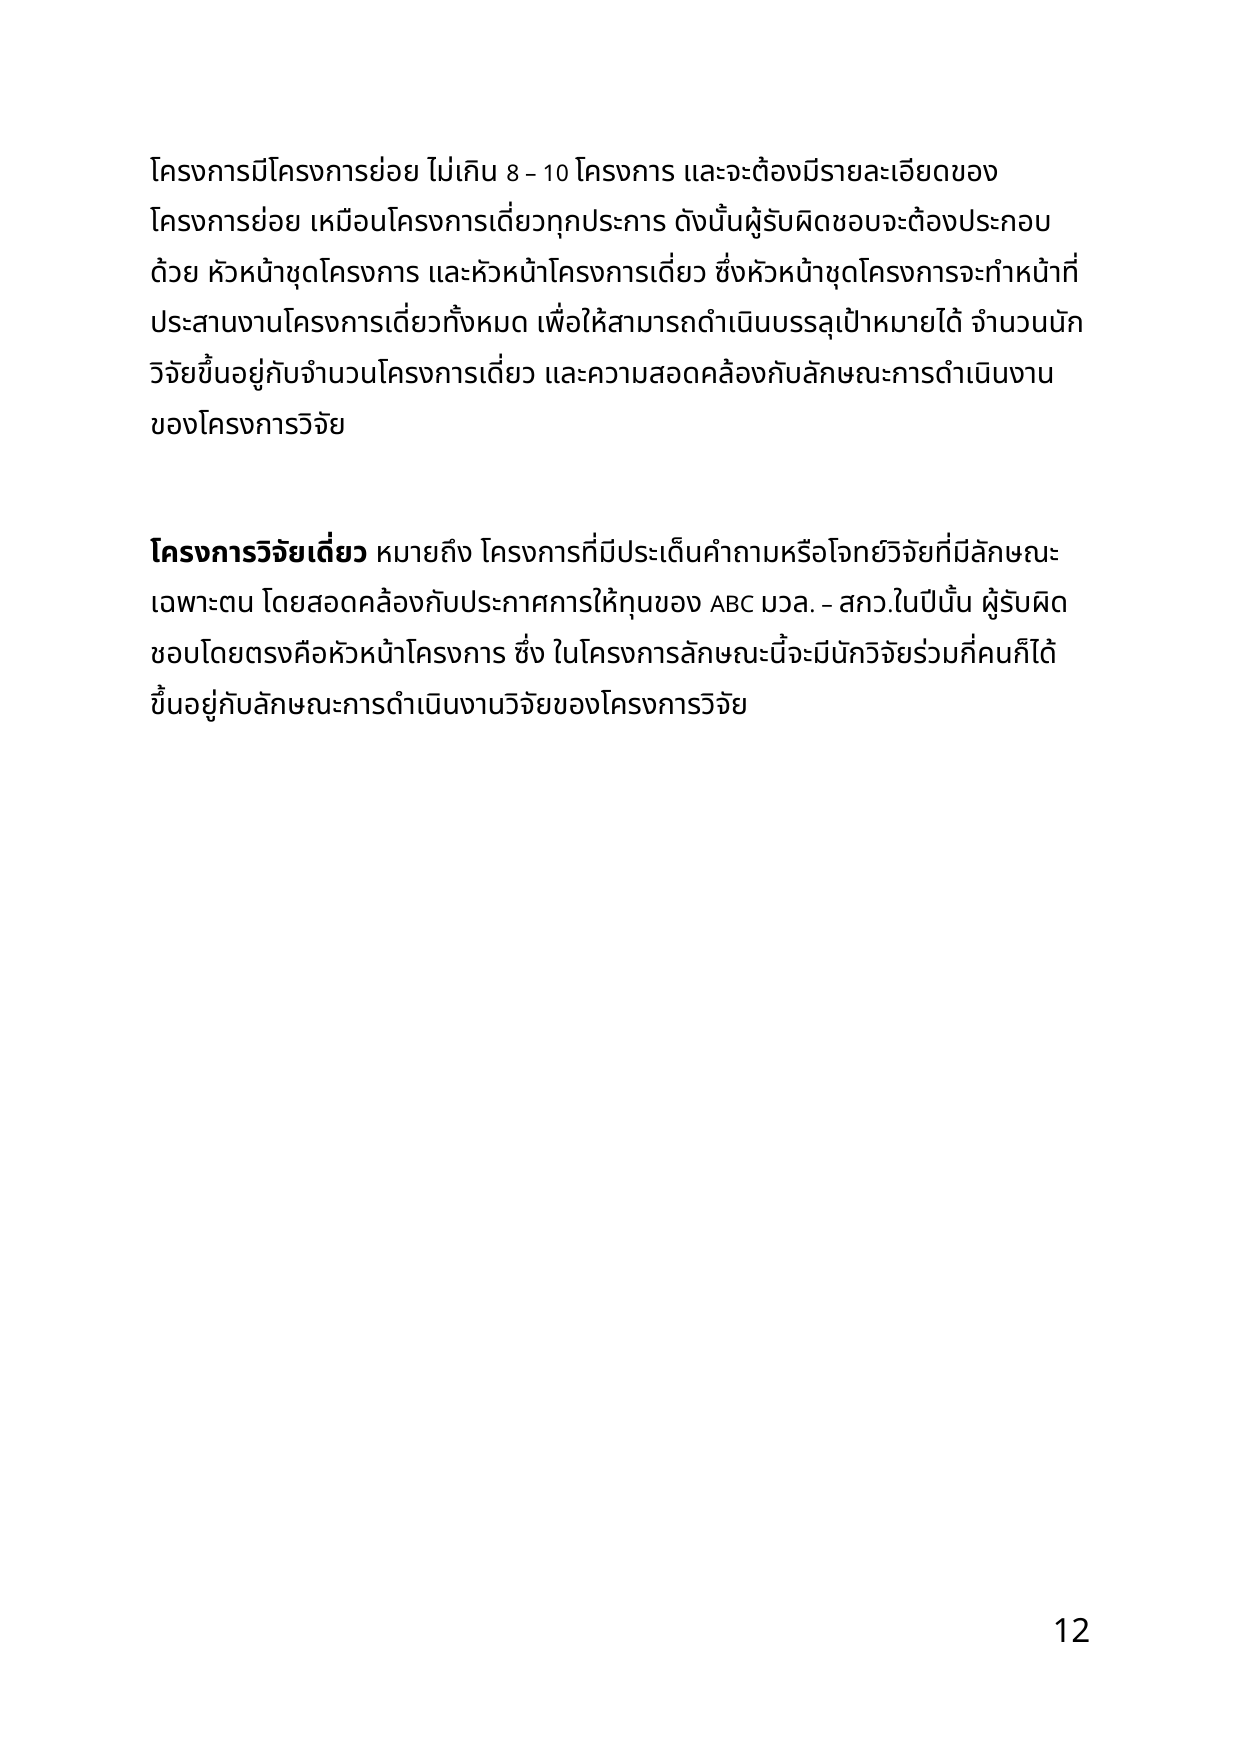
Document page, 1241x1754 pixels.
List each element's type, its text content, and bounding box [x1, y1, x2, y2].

text โครงการวิจัยเดี่ยว หมายถึง โครงการที่มีประเด็นคำถามหรือโจทย์วิจัยที่มีลักษณะเฉพาะตน โดยสอดคล้องกับประกาศการให้ทุนของ ABC มวล. – สกว.ในปีนั้น ผู้รับผิดชอบโดยตรงคือหัวหน้าโครงการ ซึ่ง ในโครงการลักษณะนี้จะมีนักวิจัยร่วมกี่คนก็ได้ ขึ้นอยู่กับลักษณะการดำเนินงานวิจัยของโครงการวิจัย [150, 531, 1090, 727]
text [150, 150, 1090, 447]
